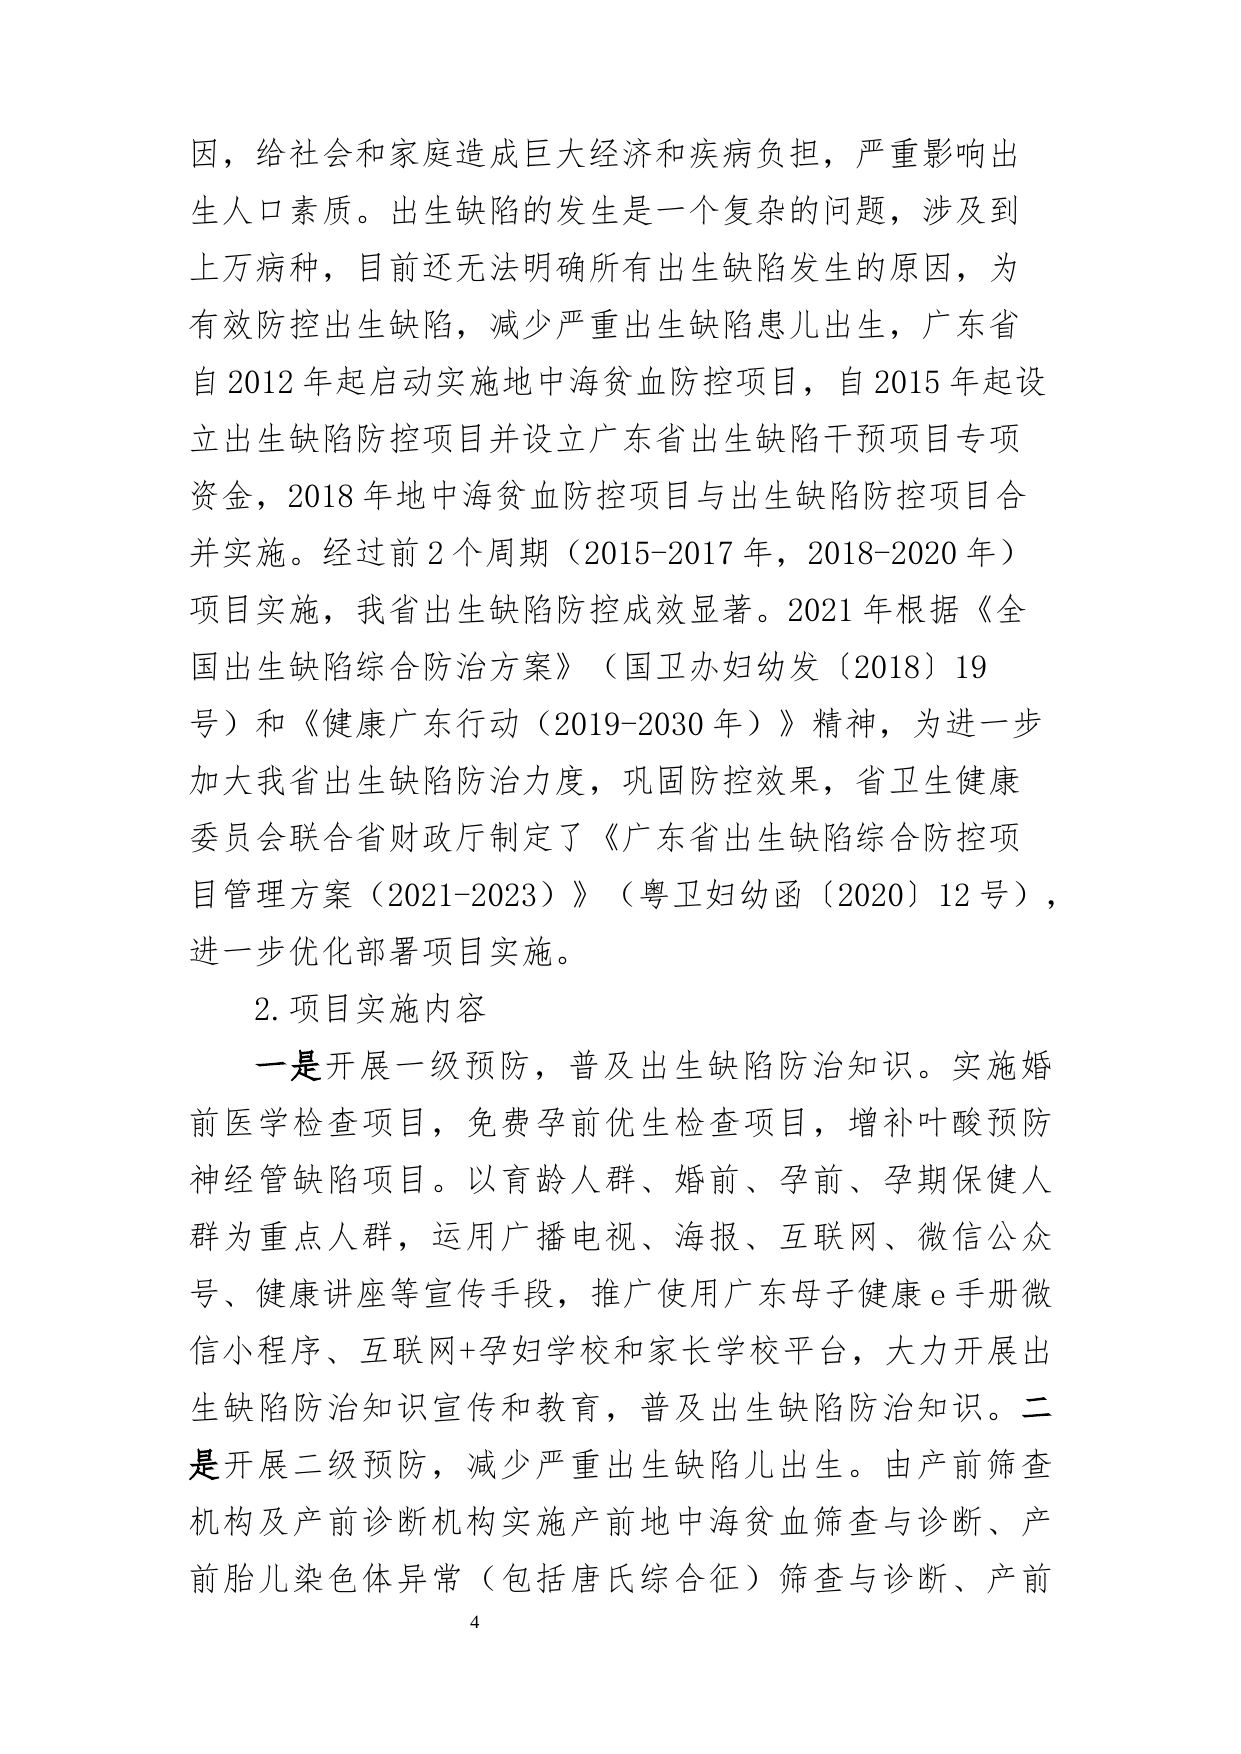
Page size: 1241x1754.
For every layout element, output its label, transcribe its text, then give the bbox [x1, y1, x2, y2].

text 2.项目实施内容 [187, 987, 1053, 1025]
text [187, 1044, 1053, 1595]
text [187, 132, 1053, 968]
